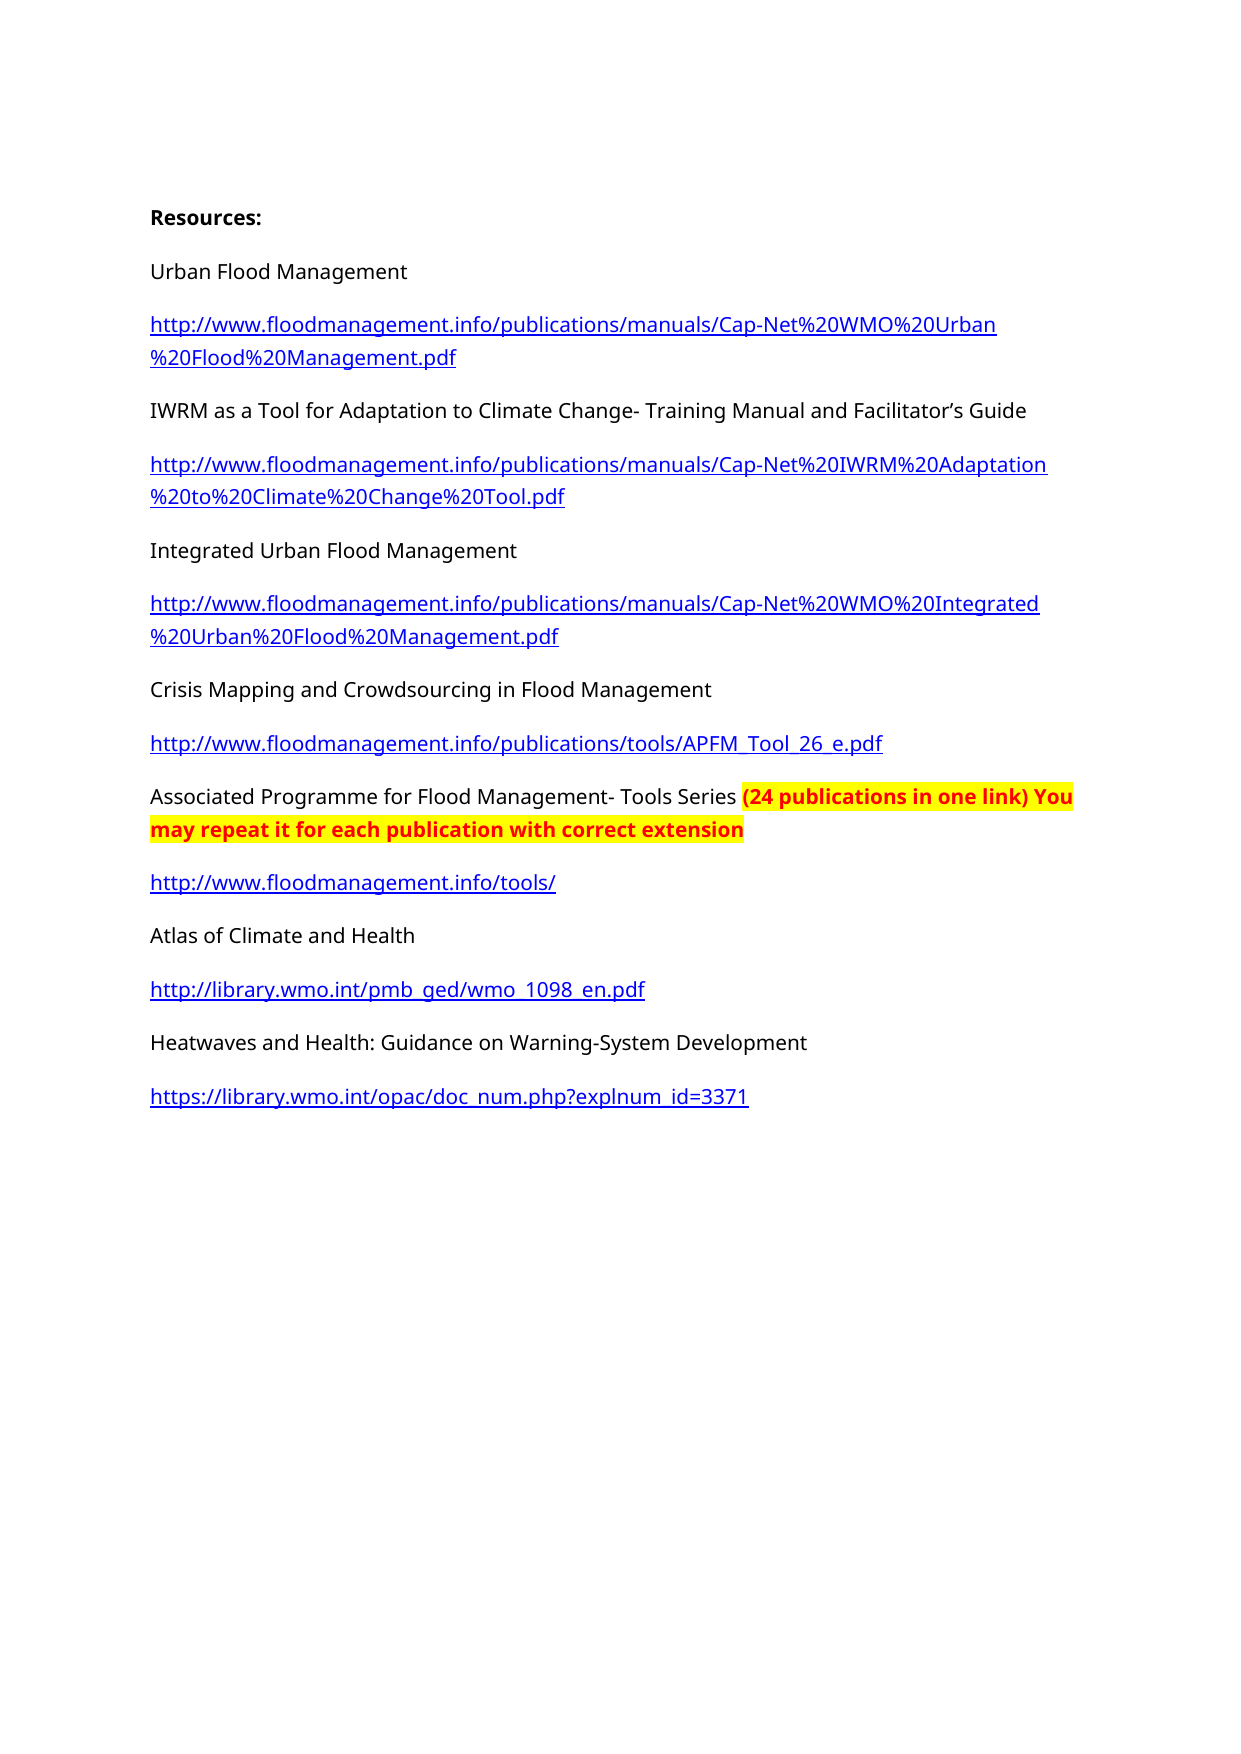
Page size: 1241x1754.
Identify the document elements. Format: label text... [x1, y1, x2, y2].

text http://www.floodmanagement.info/publications/manuals/Cap-Net%20WMO%20Urban%20Flood%20Management.pdf [150, 310, 1090, 371]
text http://library.wmo.int/pmb_ged/wmo_1098_en.pdf [150, 975, 1090, 1003]
text http://www.floodmanagement.info/publications/tools/APFM_Tool_26_e.pdf [150, 729, 1090, 757]
text https://library.wmo.int/opac/doc_num.php?explnum_id=3371 [150, 1082, 1090, 1110]
text http://www.floodmanagement.info/publications/manuals/Cap-Net%20IWRM%20Adaptation%20to%20Climate%20Change%20Tool.pdf [150, 450, 1090, 511]
text Integrated Urban Flood Management [150, 536, 1090, 564]
text http://www.floodmanagement.info/tools/ [150, 868, 1090, 897]
text Resources: [150, 203, 1090, 232]
text IWRM as a Tool for Adaptation to Climate Change- Training Manual and Facilitator’s Guide [150, 396, 1090, 425]
text http://www.floodmanagement.info/publications/manuals/Cap-Net%20WMO%20Integrated%20Urban%20Flood%20Management.pdf [150, 589, 1090, 650]
text Atlas of Climate and Health [150, 922, 1090, 950]
text Heatwaves and Health: Guidance on Warning-System Development [150, 1028, 1090, 1057]
text Associated Programme for Flood Management- Tools Series (24 publications in one link) You may repeat it for each publication with correct extension [150, 782, 1090, 843]
text Urban Flood Management [150, 257, 1090, 285]
text Crisis Mapping and Crowdsourcing in Flood Management [150, 675, 1090, 704]
